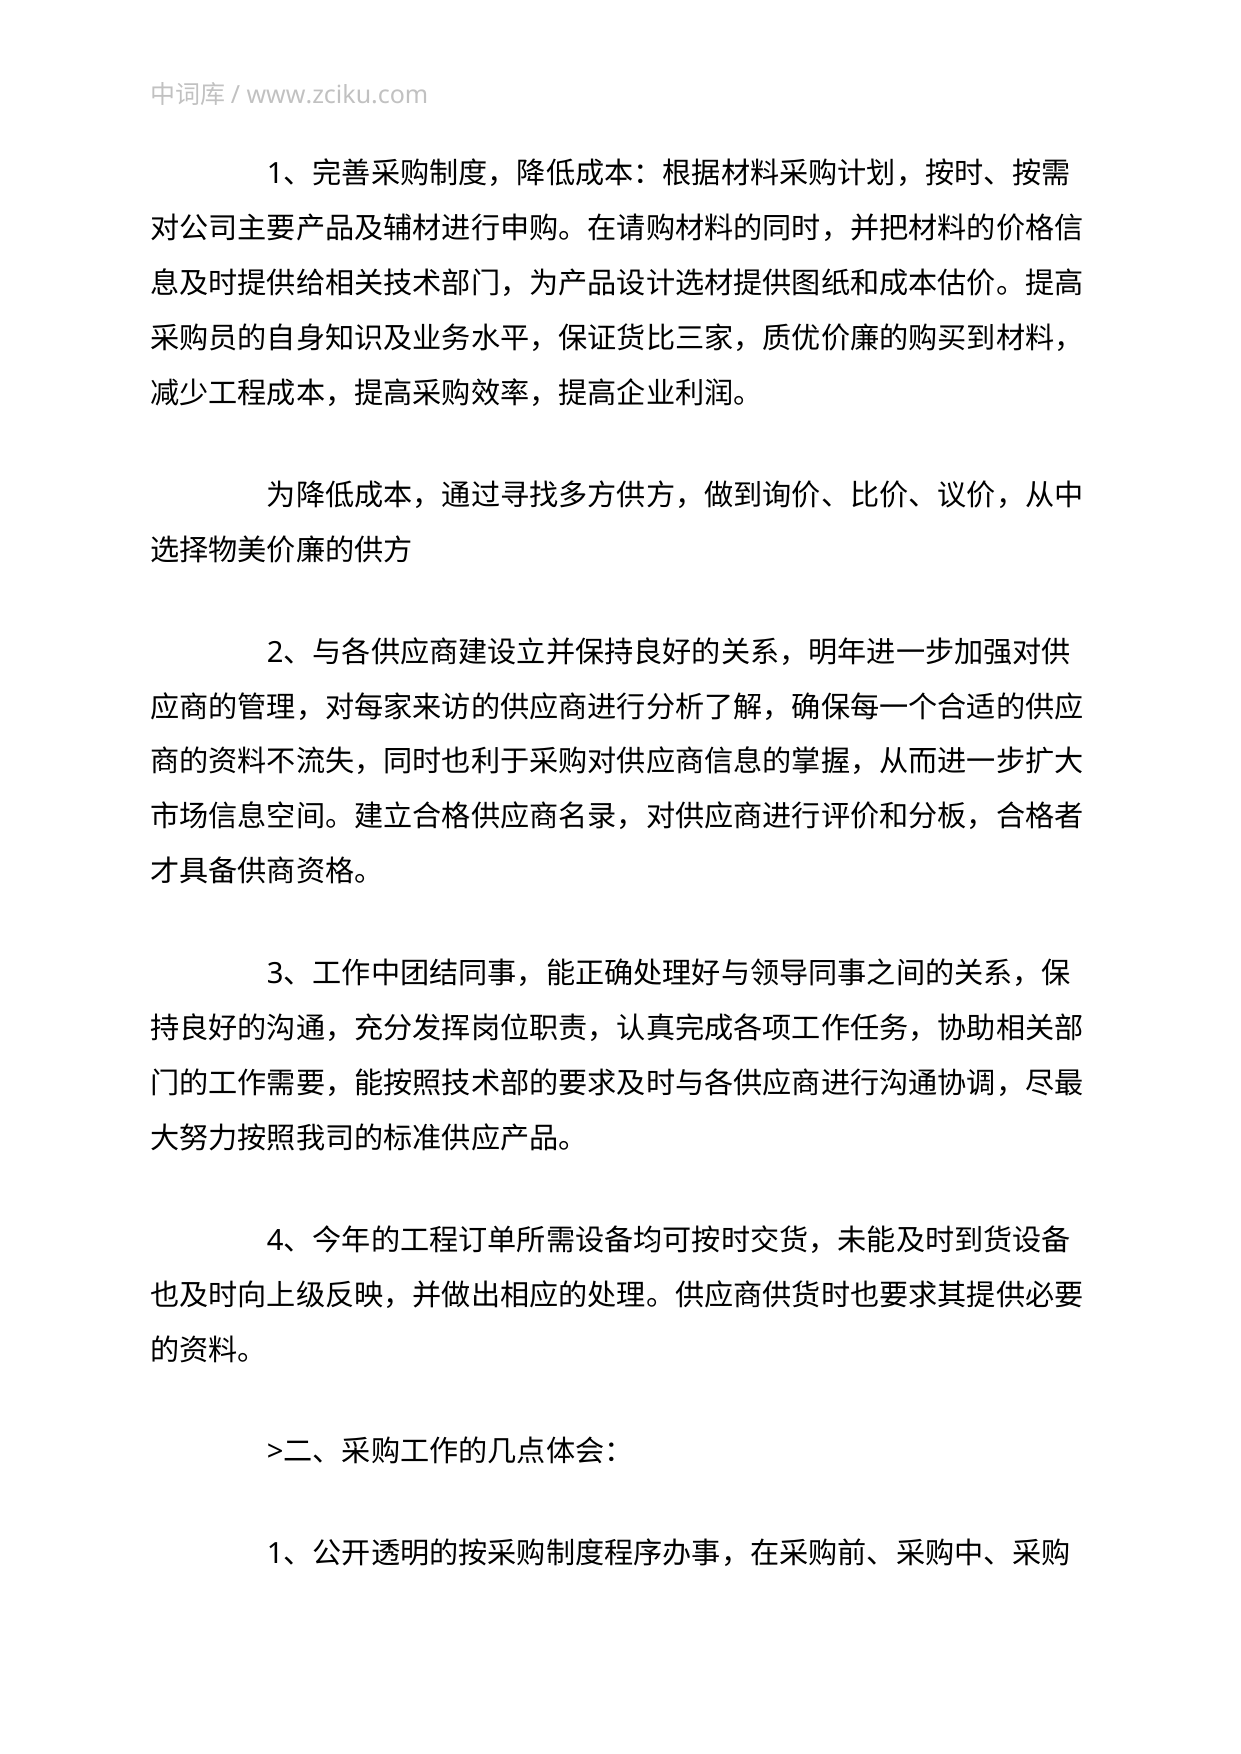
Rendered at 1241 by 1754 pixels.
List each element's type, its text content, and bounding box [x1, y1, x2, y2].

text 1、完善采购制度，降低成本：根据材料采购计划，按时、按需对公司主要产品及辅材进行申购。在请购材料的同时，并把材料的价格信息及时提供给相关技术部门，为产品设计选材提供图纸和成本估价。提高采购员的自身知识及业务水平，保证货比三家，质优价廉的购买到材料，减少工程成本，提高采购效率，提高企业利润。 [150, 150, 1090, 412]
text >二、采购工作的几点体会： [150, 1428, 1090, 1470]
text 为降低成本，通过寻找多方供方，做到询价、比价、议价，从中选择物美价廉的供方 [150, 471, 1090, 569]
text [150, 1530, 1090, 1572]
text 4、今年的工程订单所需设备均可按时交货，未能及时到货设备也及时向上级反映，并做出相应的处理。供应商供货时也要求其提供必要的资料。 [150, 1216, 1090, 1368]
text 2、与各供应商建设立并保持良好的关系，明年进一步加强对供应商的管理，对每家来访的供应商进行分析了解，确保每一个合适的供应商的资料不流失，同时也利于采购对供应商信息的掌握，从而进一步扩大市场信息空间。建立合格供应商名录，对供应商进行评价和分板，合格者才具备供商资格。 [150, 628, 1090, 890]
text 3、工作中团结同事，能正确处理好与领导同事之间的关系，保持良好的沟通，充分发挥岗位职责，认真完成各项工作任务，协助相关部门的工作需要，能按照技术部的要求及时与各供应商进行沟通协调，尽最大努力按照我司的标准供应产品。 [150, 949, 1090, 1157]
